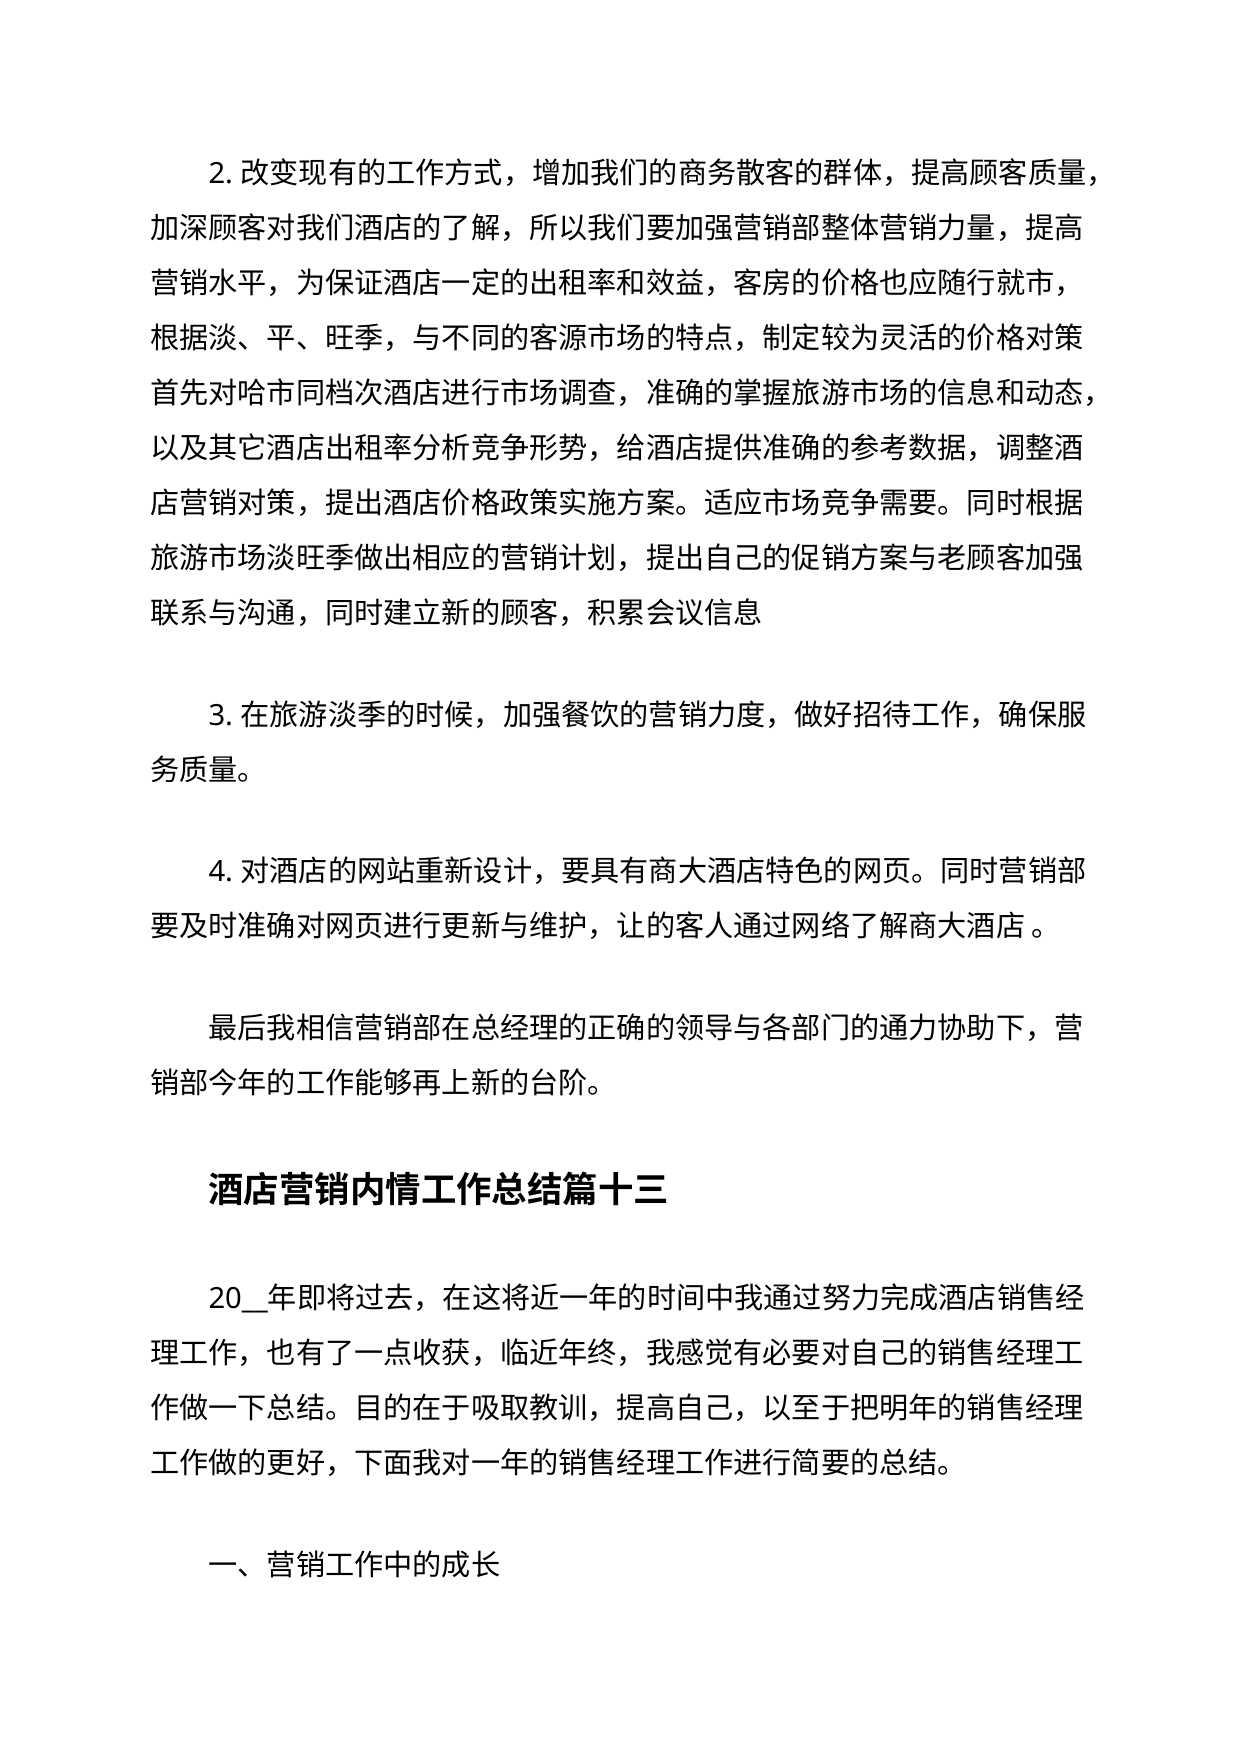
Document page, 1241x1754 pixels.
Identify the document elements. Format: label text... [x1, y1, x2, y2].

text 一、营销工作中的成长 [150, 1541, 1090, 1583]
text 20__年即将过去，在这将近一年的时间中我通过努力完成酒店销售经理工作，也有了一点收获，临近年终，我感觉有必要对自己的销售经理工作做一下总结。目的在于吸取教训，提高自己，以至于把明年的销售经理工作做的更好，下面我对一年的销售经理工作进行简要的总结。 [150, 1275, 1090, 1482]
text 最后我相信营销部在总经理的正确的领导与各部门的通力协助下，营销部今年的工作能够再上新的台阶。 [150, 1004, 1090, 1102]
text 3. 在旅游淡季的时候，加强餐饮的营销力度，做好招待工作，确保服务质量。 [150, 691, 1090, 788]
text 酒店营销内情工作总结篇十三 [150, 1161, 1090, 1212]
text 2. 改变现有的工作方式，增加我们的商务散客的群体，提高顾客质量，加深顾客对我们酒店的了解，所以我们要加强营销部整体营销力量，提高营销水平，为保证酒店一定的出租率和效益，客房的价格也应随行就市，根据淡、平、旺季，与不同的客源市场的特点，制定较为灵活的价格对策首先对哈市同档次酒店进行市场调查，准确的掌握旅游市场的信息和动态，以及其它酒店出租率分析竞争形势，给酒店提供准确的参考数据，调整酒店营销对策，提出酒店价格政策实施方案。适应市场竞争需要。同时根据旅游市场淡旺季做出相应的营销计划，提出自己的促销方案与老顾客加强联系与沟通，同时建立新的顾客，积累会议信息 [150, 150, 1090, 632]
text 4. 对酒店的网站重新设计，要具有商大酒店特色的网页。同时营销部要及时准确对网页进行更新与维护，让的客人通过网络了解商大酒店 。 [150, 848, 1090, 945]
